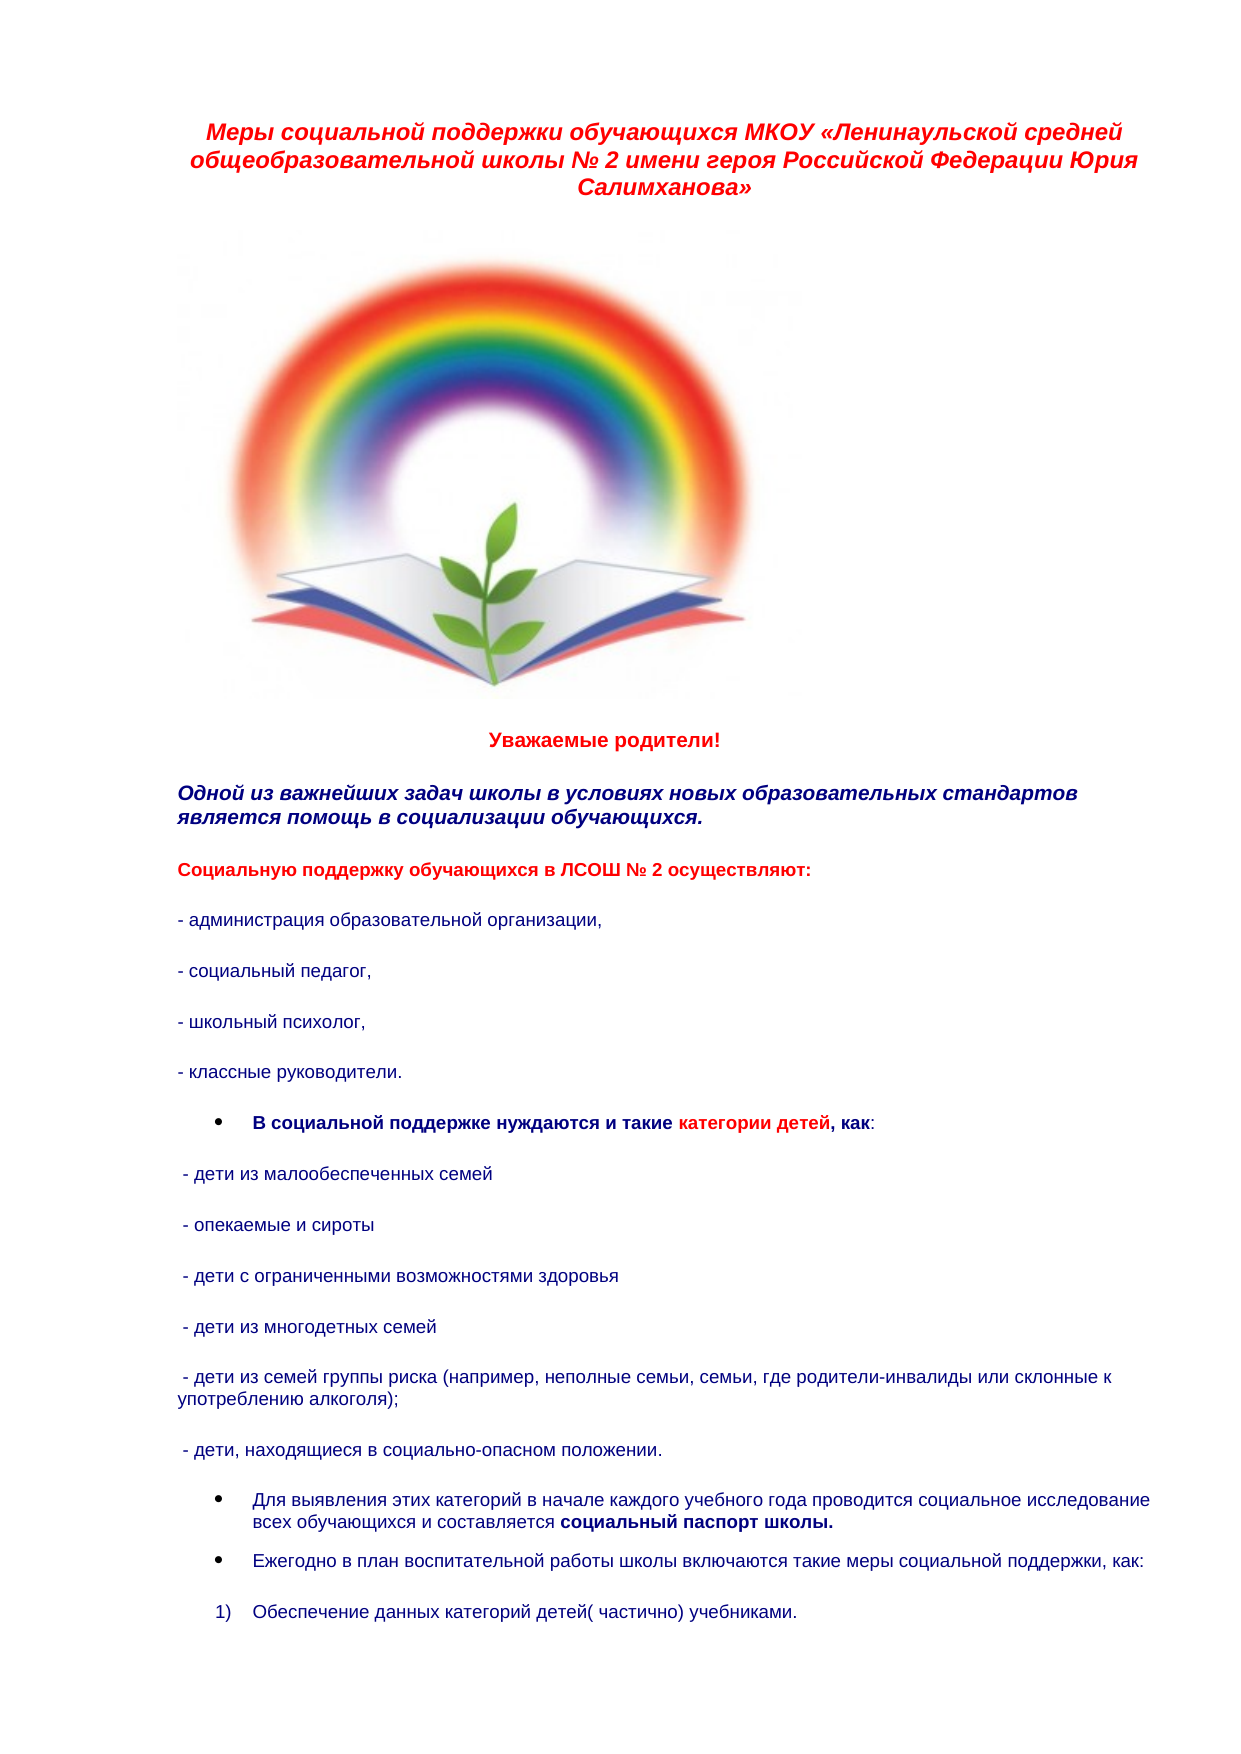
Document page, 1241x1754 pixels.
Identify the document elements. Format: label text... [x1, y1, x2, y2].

list В социальной поддержке нуждаются и такие категории детей, как: [215, 1112, 1152, 1134]
text - социальный педагог, [177, 960, 1152, 981]
text Одной из важнейших задач школы в условиях новых образовательных стандартов является помощь в социализации обучающихся. [177, 781, 1152, 829]
text Меры социальной поддержки обучающихся МКОУ «Ленинаульской средней общеобразовательной школы № 2 имени героя Российской Федерации Юрия Салимханова» [177, 118, 1152, 201]
list Обеспечение данных категорий детей( частично) учебниками. [215, 1601, 1152, 1622]
text - школьный психолог, [177, 1011, 1152, 1032]
text - классные руководители. [177, 1061, 1152, 1083]
text - дети, находящиеся в социально-опасном положении. [177, 1438, 1152, 1460]
picture [177, 230, 802, 699]
text - опекаемые и сироты [177, 1214, 1152, 1236]
text - дети из малообеспеченных семей [177, 1163, 1152, 1185]
list Ежегодно в план воспитательной работы школы включаются такие меры социальной поддержки, как: [215, 1549, 1152, 1571]
text Уважаемые родители! [177, 728, 1152, 752]
list Для выявления этих категорий в начале каждого учебного года проводится социальное исследование всех обучающихся и составляется социальный паспорт школы. [215, 1489, 1152, 1533]
text - администрация образовательной организации, [177, 909, 1152, 931]
text - дети с ограниченными возможностями здоровья [177, 1265, 1152, 1286]
text Социальную поддержку обучающихся в ЛСОШ № 2 осуществляют: [177, 858, 1152, 880]
text - дети из семей группы риска (например, неполные семьи, семьи, где родители-инвалиды или склонные к употреблению алкоголя); [177, 1366, 1152, 1409]
text - дети из многодетных семей [177, 1315, 1152, 1337]
